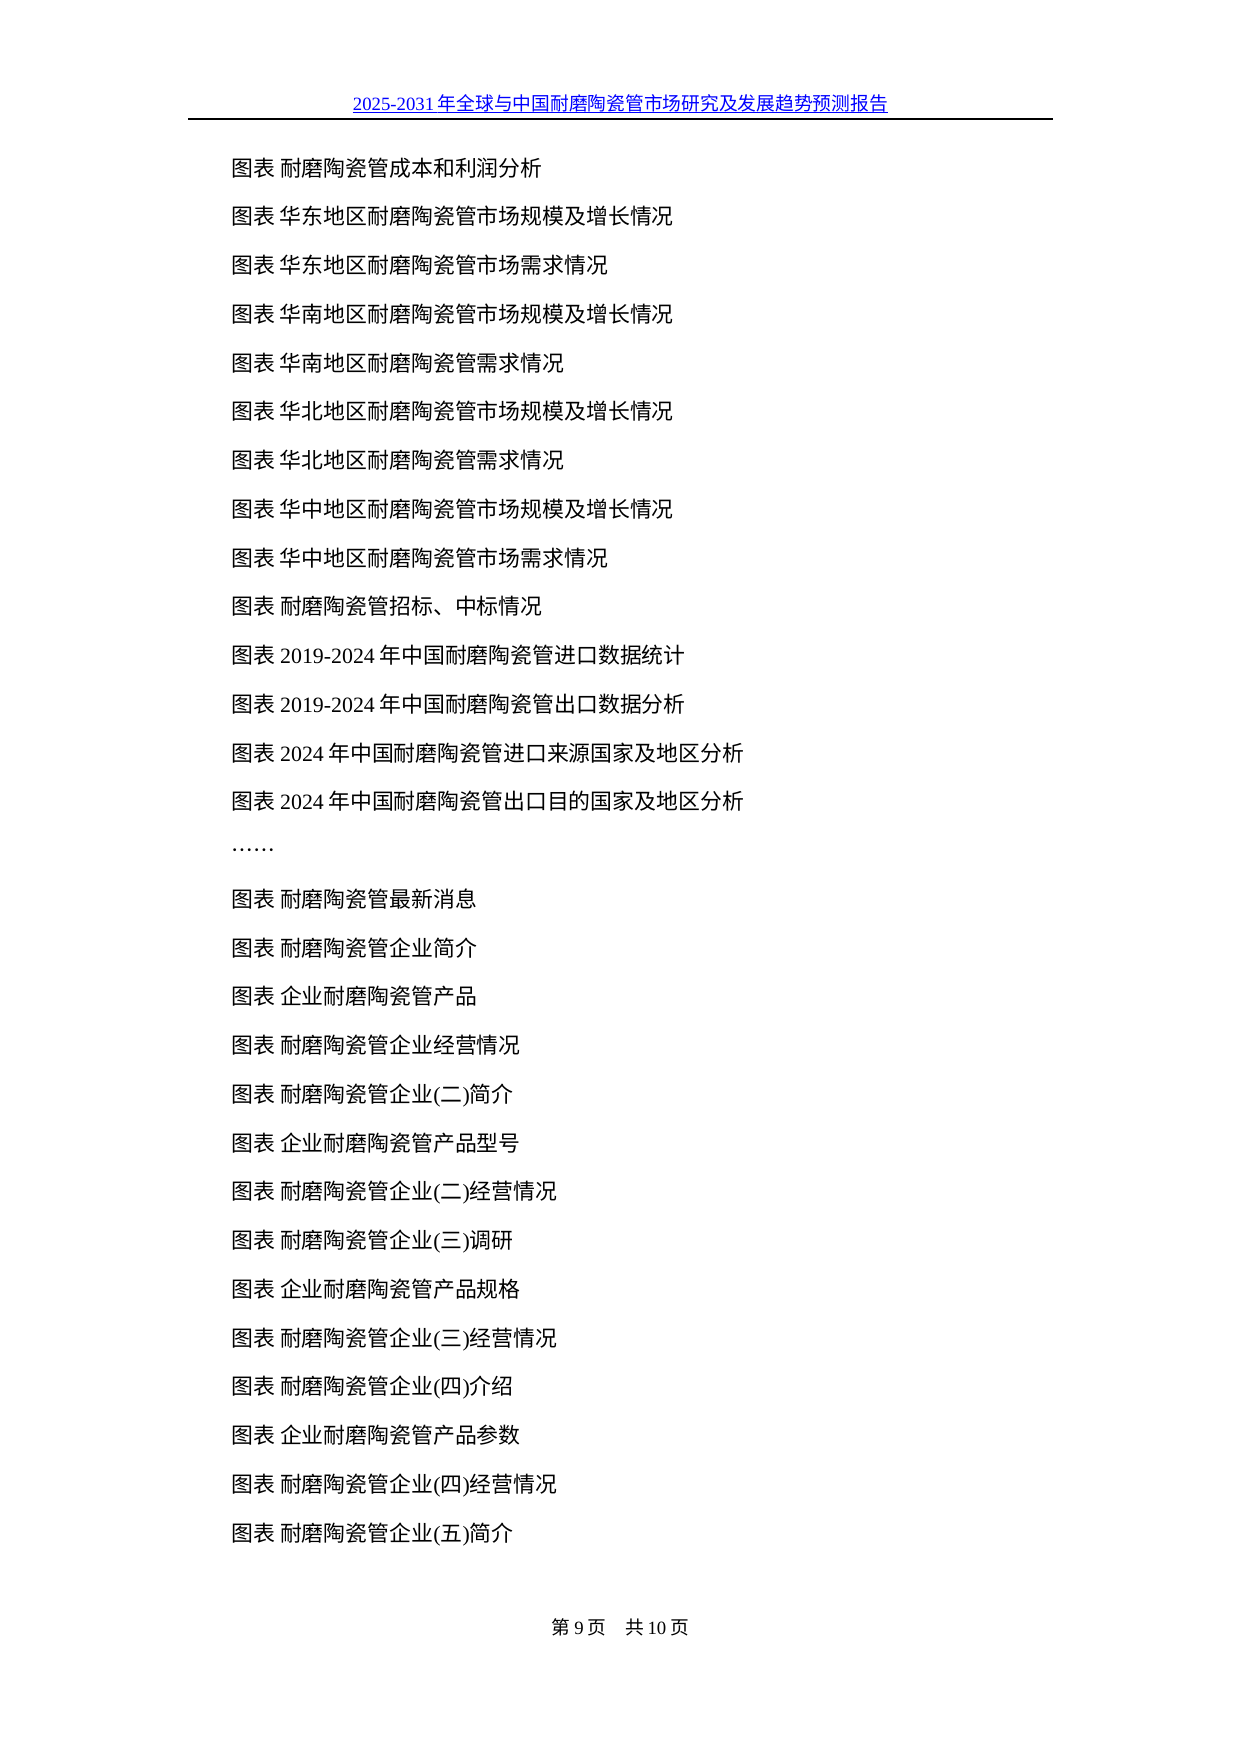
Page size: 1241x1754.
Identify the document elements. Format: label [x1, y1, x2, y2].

text [187, 150, 1053, 1548]
